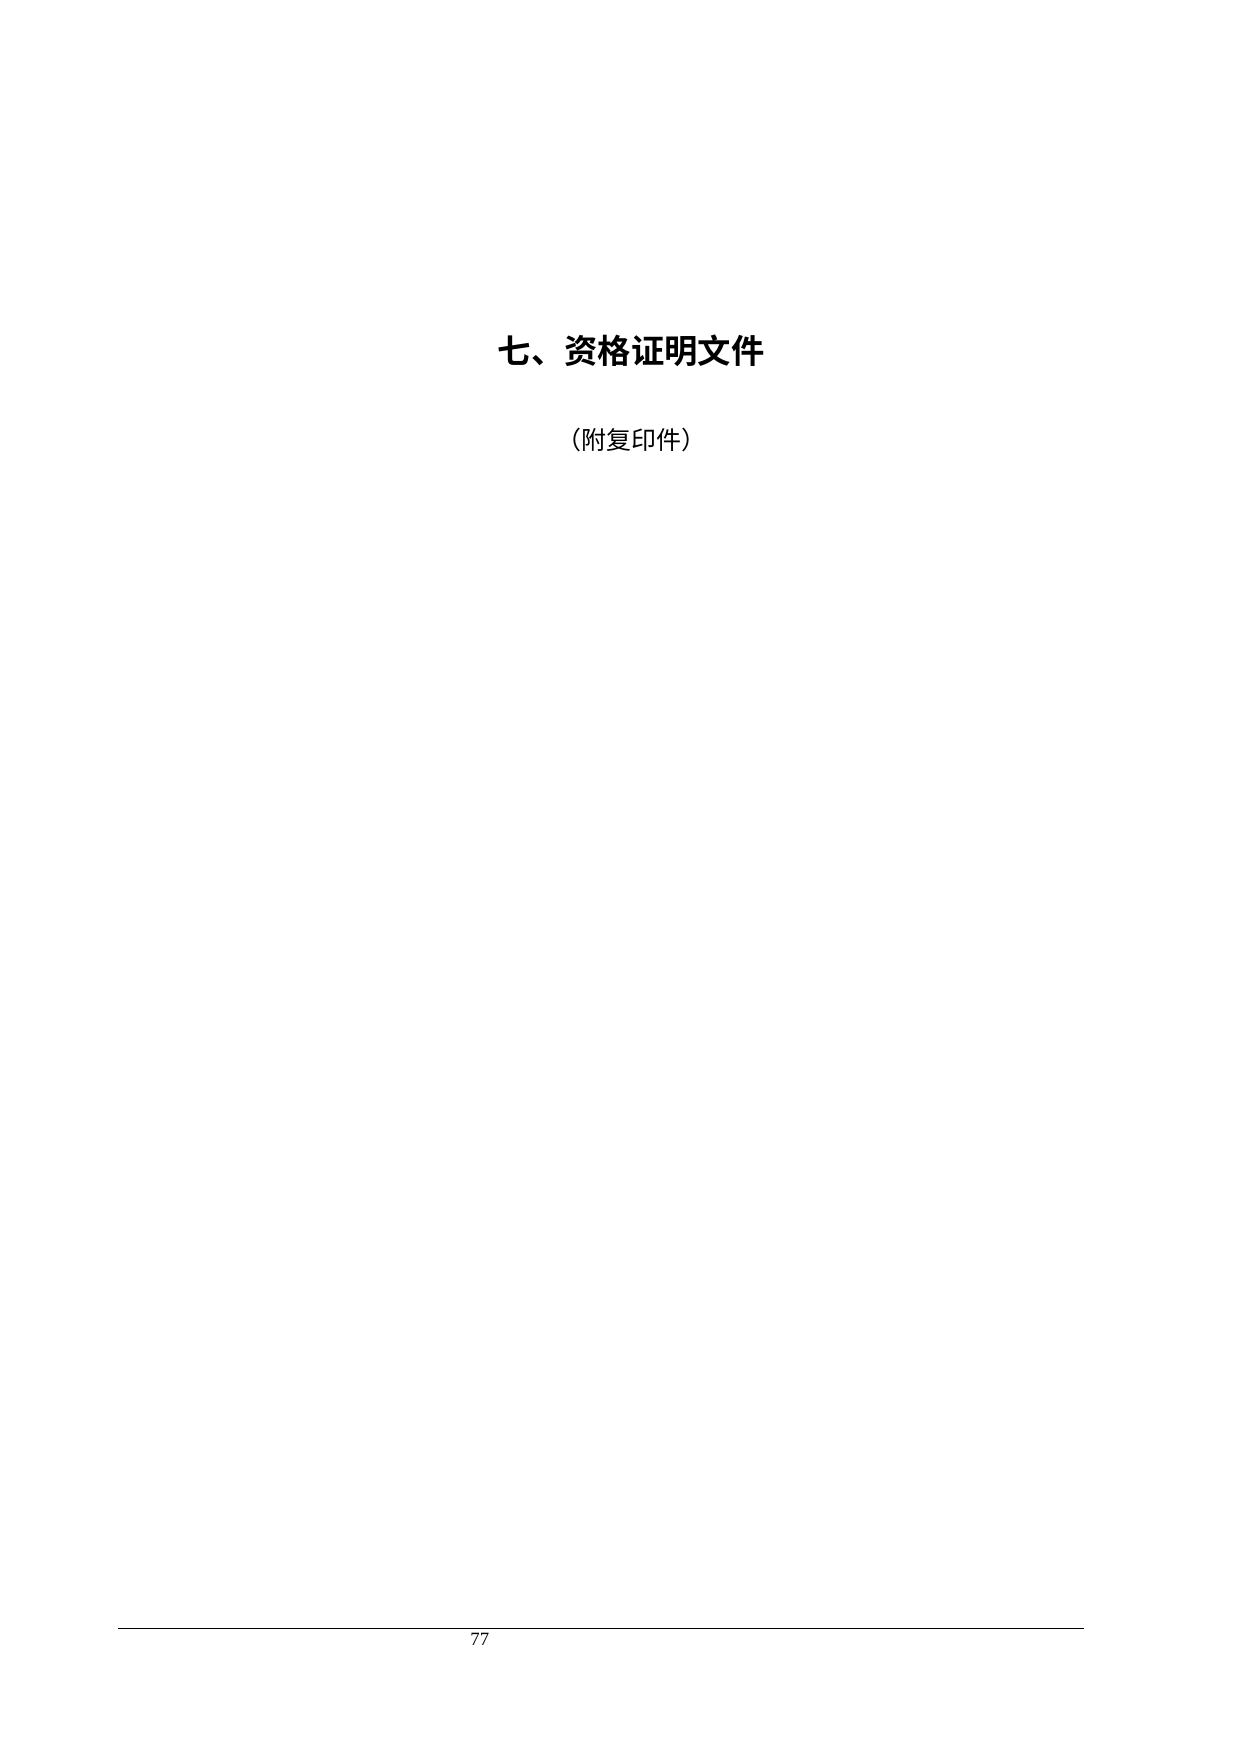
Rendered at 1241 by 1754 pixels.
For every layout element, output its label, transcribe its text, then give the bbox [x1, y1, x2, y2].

text 七、资格证明文件 [118, 317, 1100, 382]
text （附复印件） [118, 406, 1100, 471]
